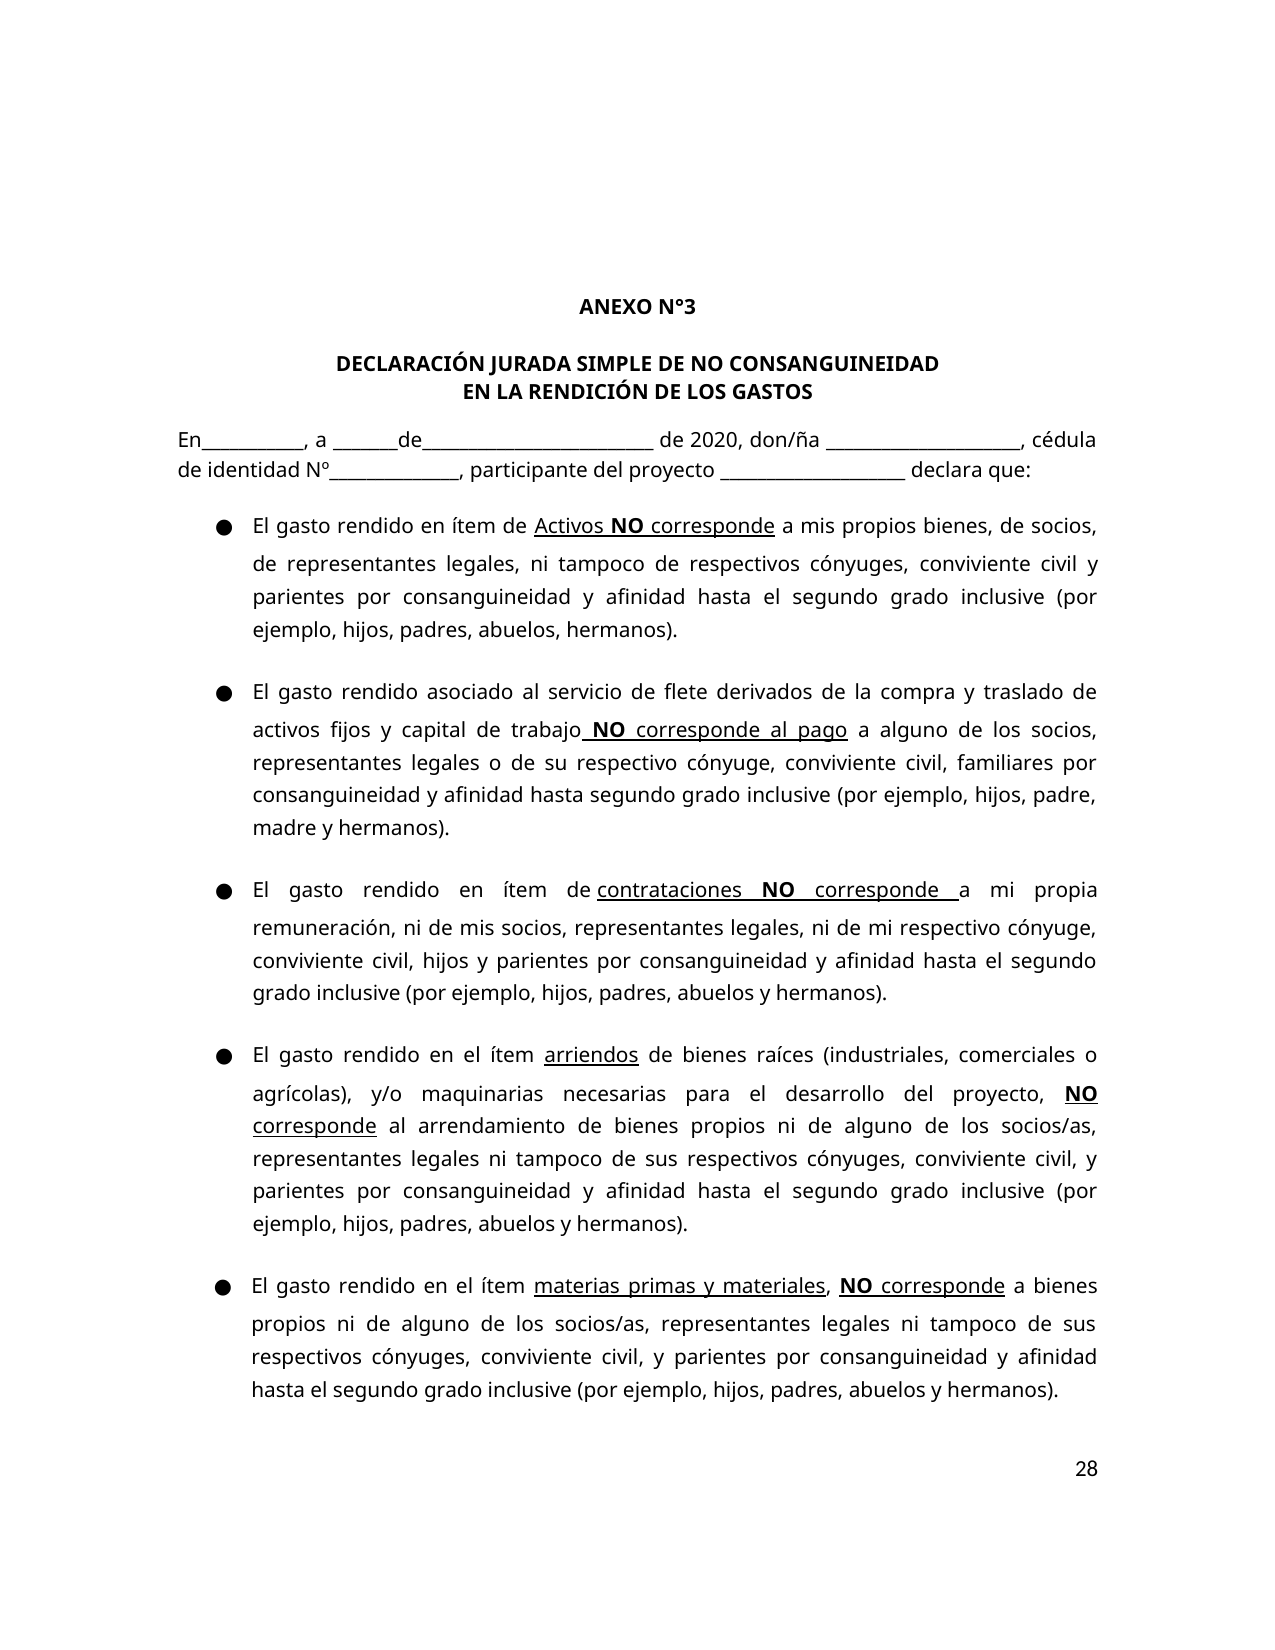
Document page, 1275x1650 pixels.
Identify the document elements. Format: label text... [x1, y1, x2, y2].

text En___________, a _______de_________________________ de 2020, don/ña _____________________, cédula de identidad Nº______________, participante del proyecto ____________________ declara que: [177, 425, 1098, 484]
list El gasto rendido asociado al servicio de flete derivados de la compra y traslado de activos fijos y capital de trabajo NO corresponde al pago a alguno de los socios, representantes legales o de su respectivo cónyuge, conviviente civil, familiares por consanguineidad y afinidad hasta segundo grado inclusive (por ejemplo, hijos, padre, madre y hermanos). [215, 668, 1098, 841]
list El gasto rendido en el ítem arriendos de bienes raíces (industriales, comerciales o agrícolas), y/o maquinarias necesarias para el desarrollo del proyecto, NO corresponde al arrendamiento de bienes propios ni de alguno de los socios/as, representantes legales ni tampoco de sus respectivos cónyuges, conviviente civil, y parientes por consanguineidad y afinidad hasta el segundo grado inclusive (por ejemplo, hijos, padres, abuelos y hermanos). [215, 1032, 1098, 1238]
list El gasto rendido en el ítem materias primas y materiales, NO corresponde a bienes propios ni de alguno de los socios/as, representantes legales ni tampoco de sus respectivos cónyuges, conviviente civil, y parientes por consanguineidad y afinidad hasta el segundo grado inclusive (por ejemplo, hijos, padres, abuelos y hermanos). [213, 1263, 1098, 1403]
list El gasto rendido en ítem de contrataciones NO corresponde a mi propia remuneración, ni de mis socios, representantes legales, ni de mi respectivo cónyuge, conviviente civil, hijos y parientes por consanguineidad y afinidad hasta el segundo grado inclusive (por ejemplo, hijos, padres, abuelos y hermanos). [215, 866, 1098, 1007]
text EN LA RENDICIÓN DE LOS GASTOS [177, 377, 1098, 406]
text DECLARACIÓN JURADA SIMPLE DE NO CONSANGUINEIDAD [177, 349, 1098, 377]
list El gasto rendido en ítem de Activos NO corresponde a mis propios bienes, de socios, de representantes legales, ni tampoco de respectivos cónyuges, conviviente civil y parientes por consanguineidad y afinidad hasta el segundo grado inclusive (por ejemplo, hijos, padres, abuelos, hermanos). [215, 503, 1098, 643]
text ANEXO N°3 [177, 292, 1098, 321]
